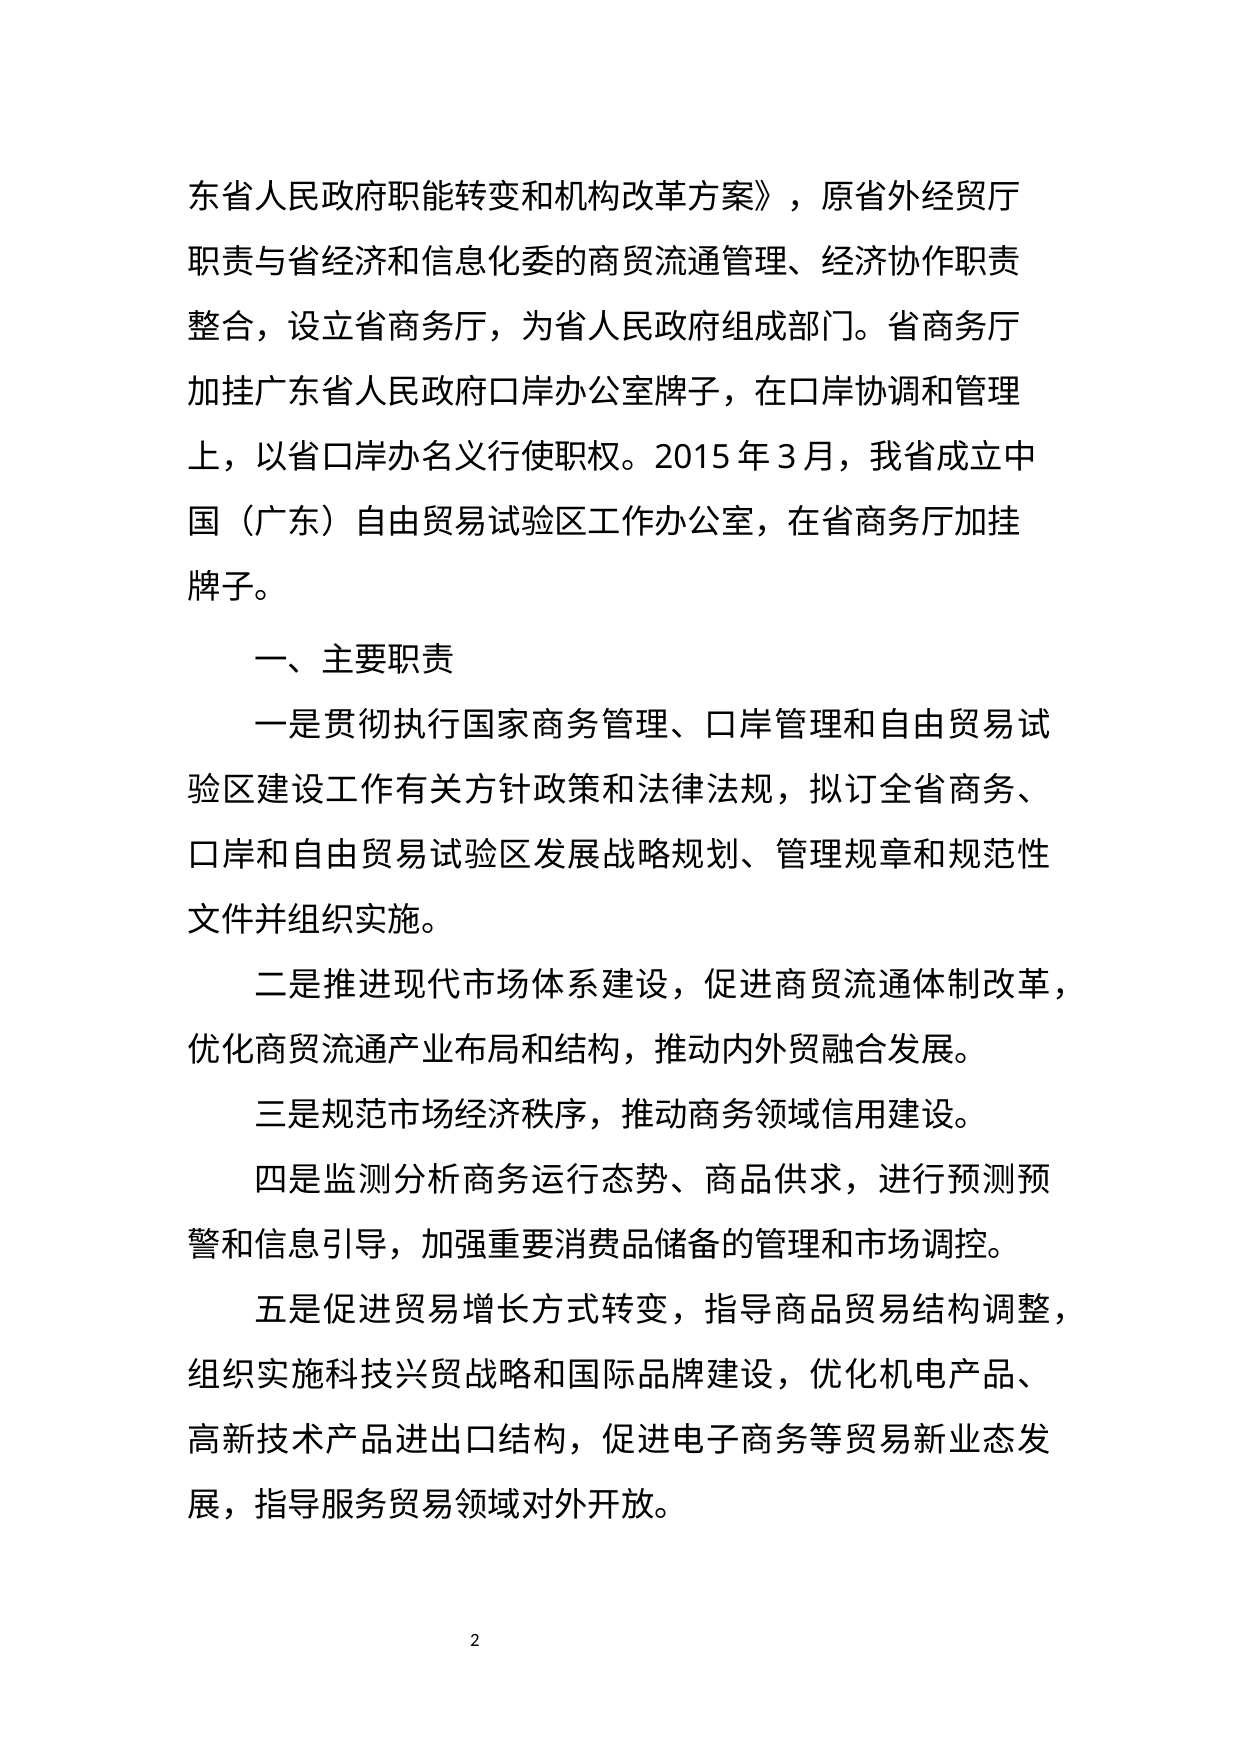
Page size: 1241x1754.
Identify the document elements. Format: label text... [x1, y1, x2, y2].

list 五是促进贸易增长方式转变，指导商品贸易结构调整，组织实施科技兴贸战略和国际品牌建设，优化机电产品、高新技术产品进出口结构，促进电子商务等贸易新业态发展，指导服务贸易领域对外开放。 [187, 1275, 1053, 1535]
list 四是监测分析商务运行态势、商品供求，进行预测预警和信息引导，加强重要消费品储备的管理和市场调控。 [187, 1145, 1053, 1275]
list 二是推进现代市场体系建设，促进商贸流通体制改革，优化商贸流通产业布局和结构，推动内外贸融合发展。 [187, 950, 1053, 1080]
list 三是规范市场经济秩序，推动商务领域信用建设。 [187, 1080, 1053, 1145]
list 主要职责 [187, 625, 1053, 690]
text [187, 162, 1053, 617]
list 一是贯彻执行国家商务管理、口岸管理和自由贸易试验区建设工作有关方针政策和法律法规，拟订全省商务、口岸和自由贸易试验区发展战略规划、管理规章和规范性文件并组织实施。 [187, 690, 1053, 950]
